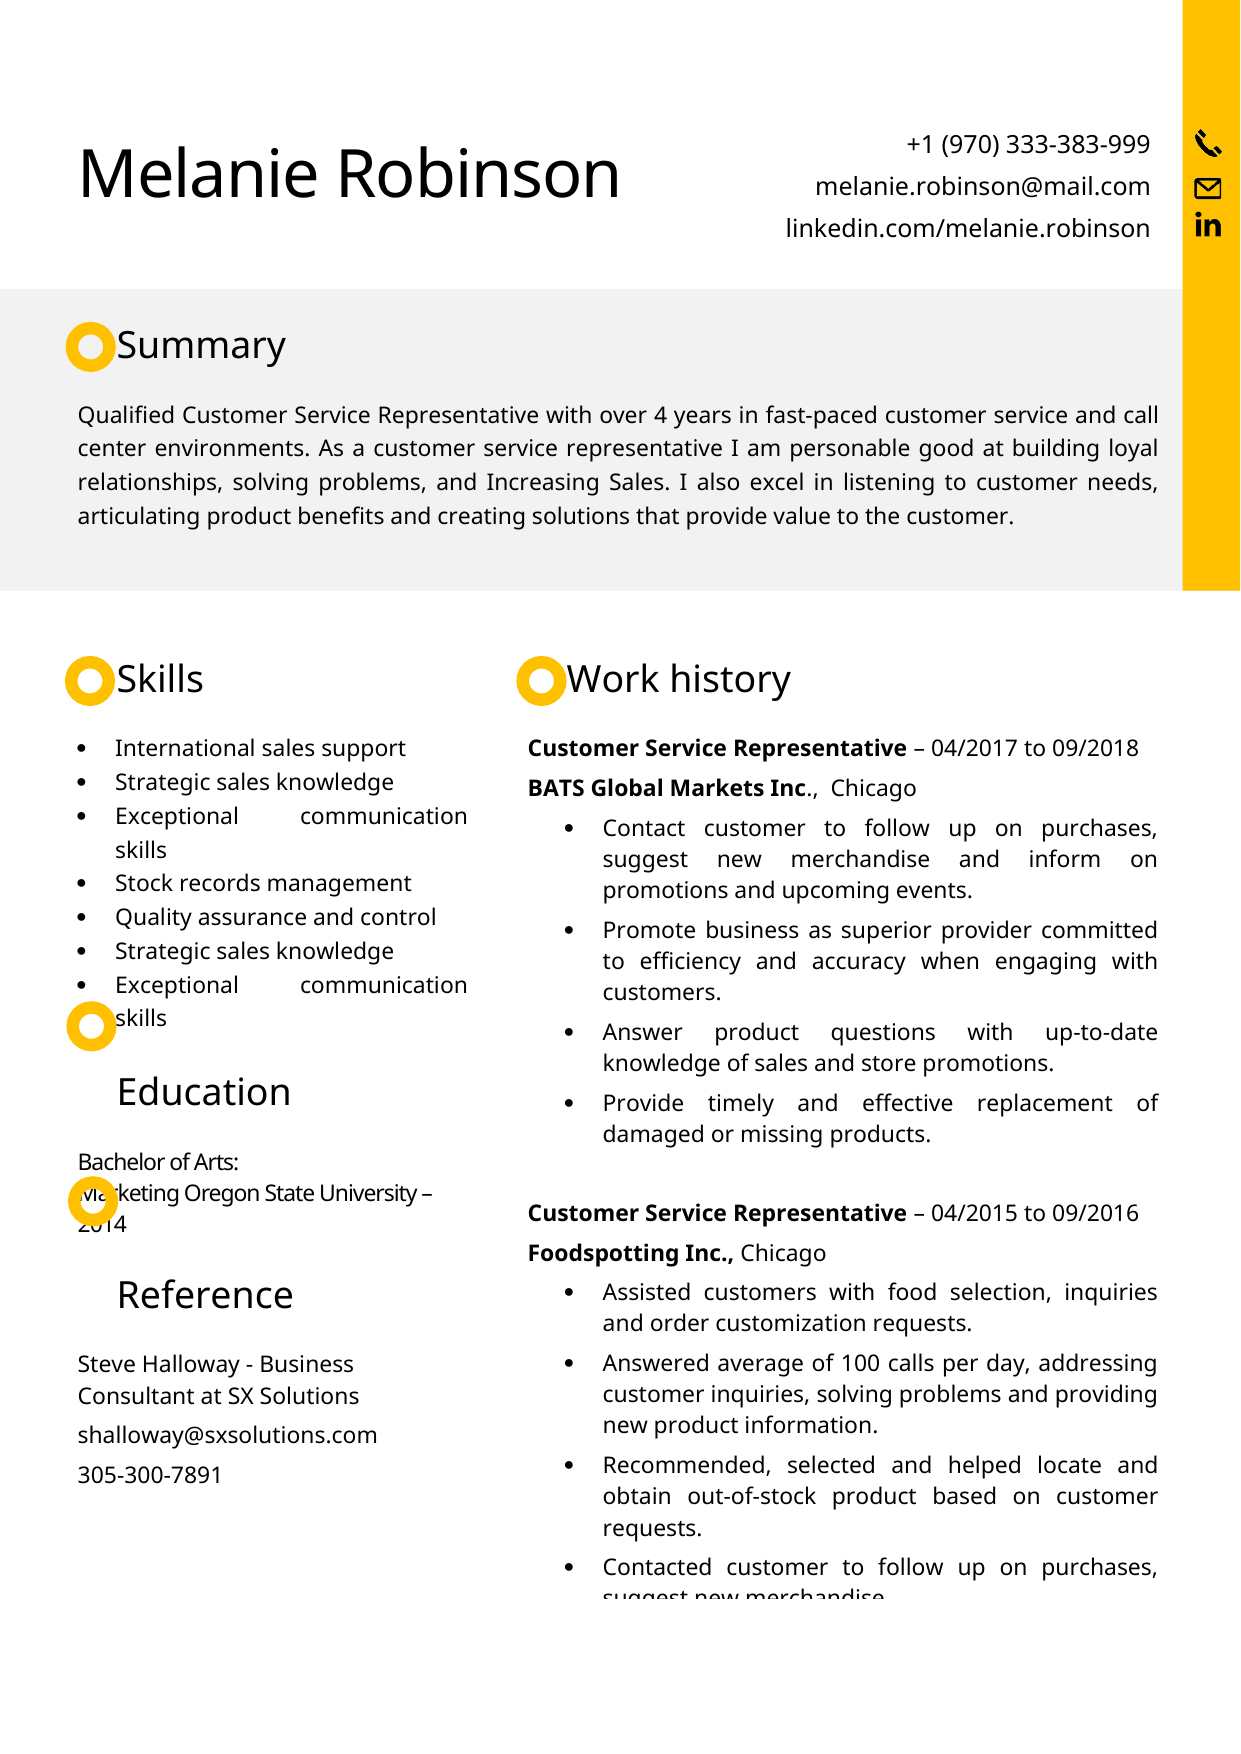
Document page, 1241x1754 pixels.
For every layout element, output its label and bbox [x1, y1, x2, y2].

picture [1194, 174, 1222, 202]
picture [1195, 129, 1222, 157]
picture [1194, 210, 1222, 237]
